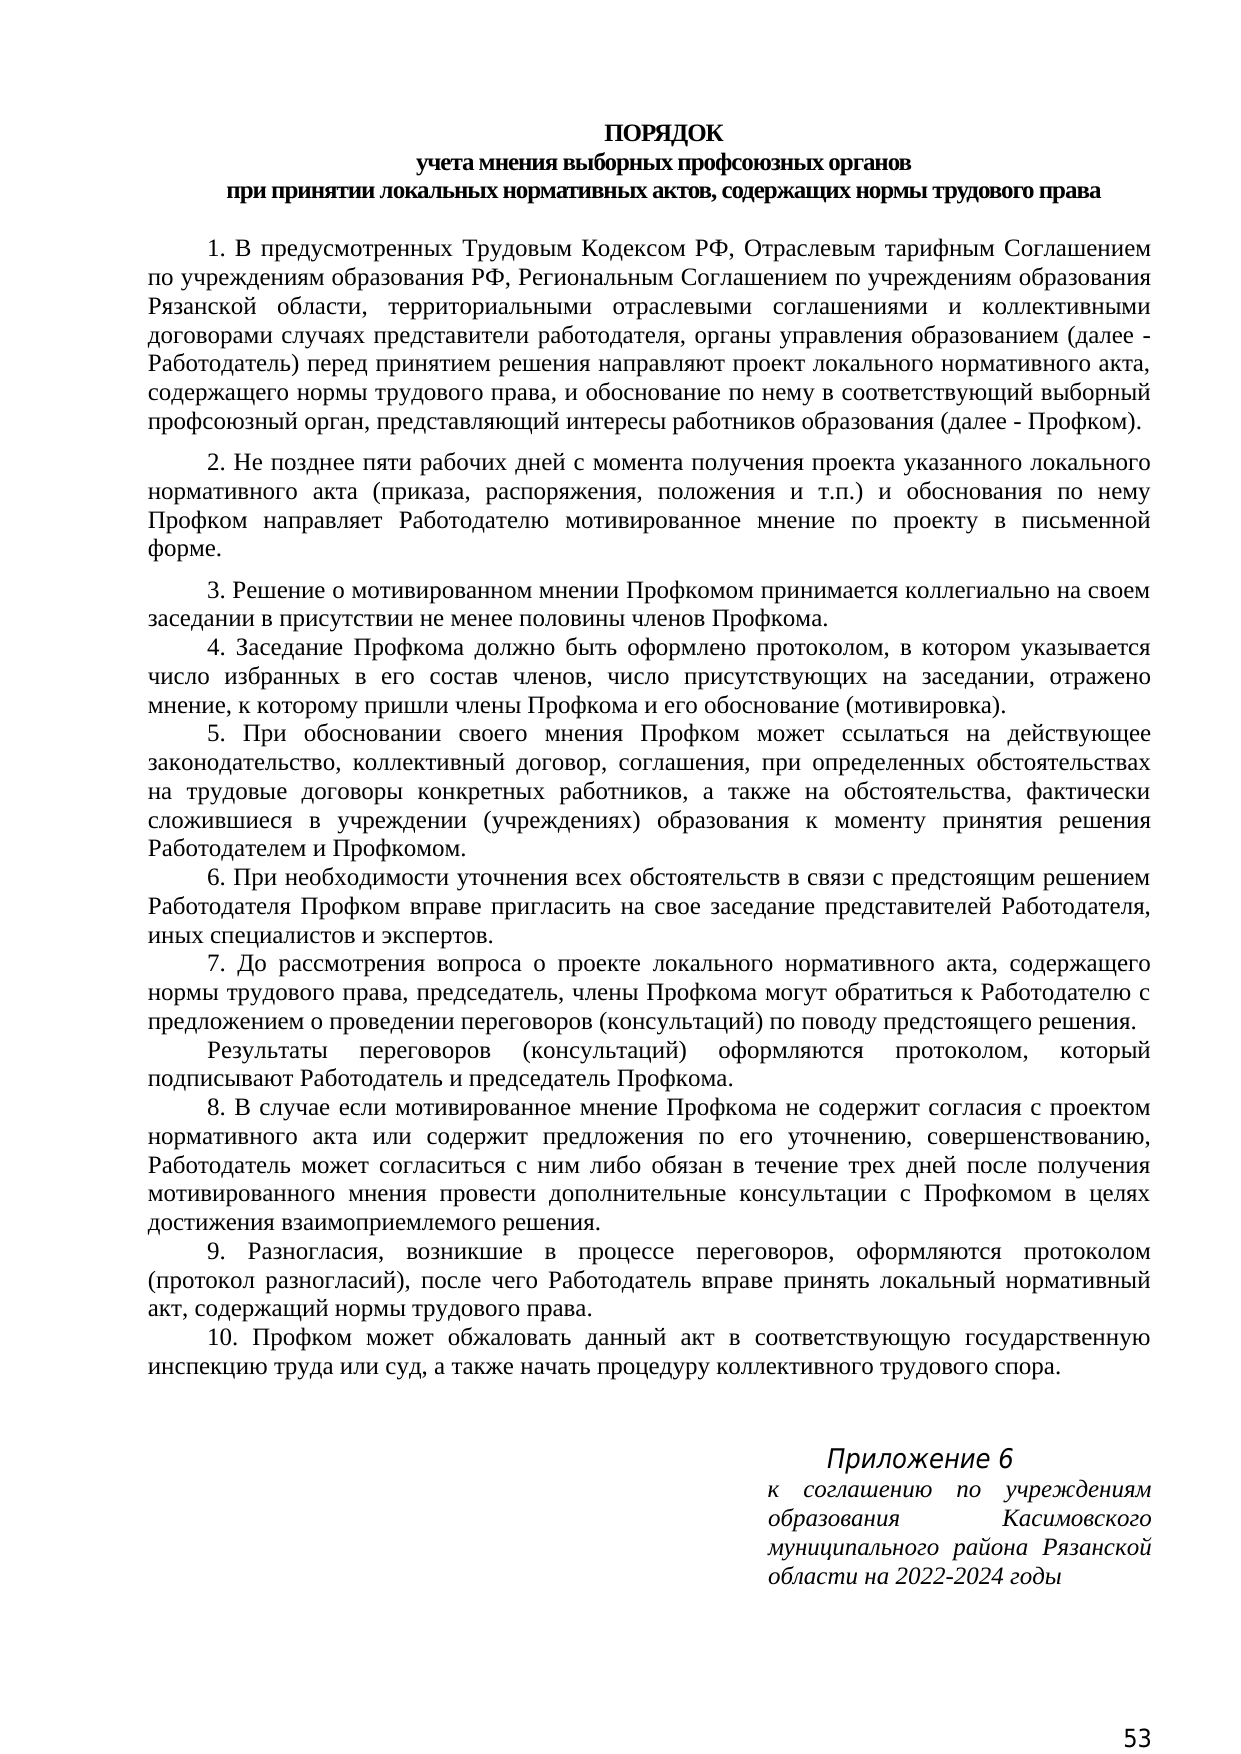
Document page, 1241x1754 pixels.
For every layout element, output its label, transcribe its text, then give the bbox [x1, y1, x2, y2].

text Приложение 6 [827, 1443, 1152, 1474]
text к соглашению по учреждениям образования Касимовского муниципального района Рязанской области на 2022-2024 годы [767, 1474, 1152, 1589]
text Результаты переговоров (консультаций) оформляются протоколом, который подписывают Работодатель и председатель Профкома. [148, 1035, 1152, 1092]
title при принятии локальных нормативных актов, содержащих нормы трудового права [177, 176, 1152, 204]
text 7. До рассмотрения вопроса о проекте локального нормативного акта, содержащего нормы трудового права, председатель, члены Профкома могут обратиться к Работодателю с предложением о проведении переговоров (консультаций) по поводу предстоящего решения. [148, 948, 1152, 1035]
text 8. В случае если мотивированное мнение Профкома не содержит согласия с проектом нормативного акта или содержит предложения по его уточнению, совершенствованию, Работодатель может согласиться с ним либо обязан в течение трех дней после получения мотивированного мнения провести дополнительные консультации с Профкомом в целях достижения взаимоприемлемого решения. [148, 1092, 1152, 1236]
text 5. При обосновании своего мнения Профком может ссылаться на действующее законодательство, коллективный договор, соглашения, при определенных обстоятельствах на трудовые договоры конкретных работников, а также на обстоятельства, фактически сложившиеся в учреждении (учреждениях) образования к моменту принятия решения Работодателем и Профкомом. [148, 718, 1152, 862]
text 10. Профком может обжаловать данный акт в соответствующую государственную инспекцию труда или суд, а также начать процедуру коллективного трудового спора. [148, 1322, 1152, 1380]
text 2. Не позднее пяти рабочих дней с момента получения проекта указанного локального нормативного акта (приказа, распоряжения, положения и т.п.) и обоснования по нему Профком направляет Работодателю мотивированное мнение по проекту в письменной форме. [148, 447, 1152, 562]
text 6. При необходимости уточнения всех обстоятельств в связи с предстоящим решением Работодателя Профком вправе пригласить на свое заседание представителей Работодателя, иных специалистов и экспертов. [148, 862, 1152, 948]
text 3. Решение о мотивированном мнении Профкомом принимается коллегиально на своем заседании в присутствии не менее половины членов Профкома. [148, 575, 1152, 632]
text 9. Разногласия, возникшие в процессе переговоров, оформляются протоколом (протокол разногласий), после чего Работодатель вправе принять локальный нормативный акт, содержащий нормы трудового права. [148, 1236, 1152, 1322]
text 4. Заседание Профкома должно быть оформлено протоколом, в котором указывается число избранных в его состав членов, число присутствующих на заседании, отражено мнение, к которому пришли члены Профкома и его обоснование (мотивировка). [148, 632, 1152, 718]
title ПОРЯДОК [177, 118, 1152, 147]
title учета мнения выборных профсоюзных органов [177, 147, 1152, 176]
text 1. В предусмотренных Трудовым Кодексом РФ, Отраслевым тарифным Соглашением по учреждениям образования РФ, Региональным Соглашением по учреждениям образования Рязанской области, территориальными отраслевыми соглашениями и коллективными договорами случаях представители работодателя, органы управления образованием (далее - Работодатель) перед принятием решения направляют проект локального нормативного акта, содержащего нормы трудового права, и обоснование по нему в соответствующий выборный профсоюзный орган, представляющий интересы работников образования (далее - Профком). [148, 233, 1152, 435]
